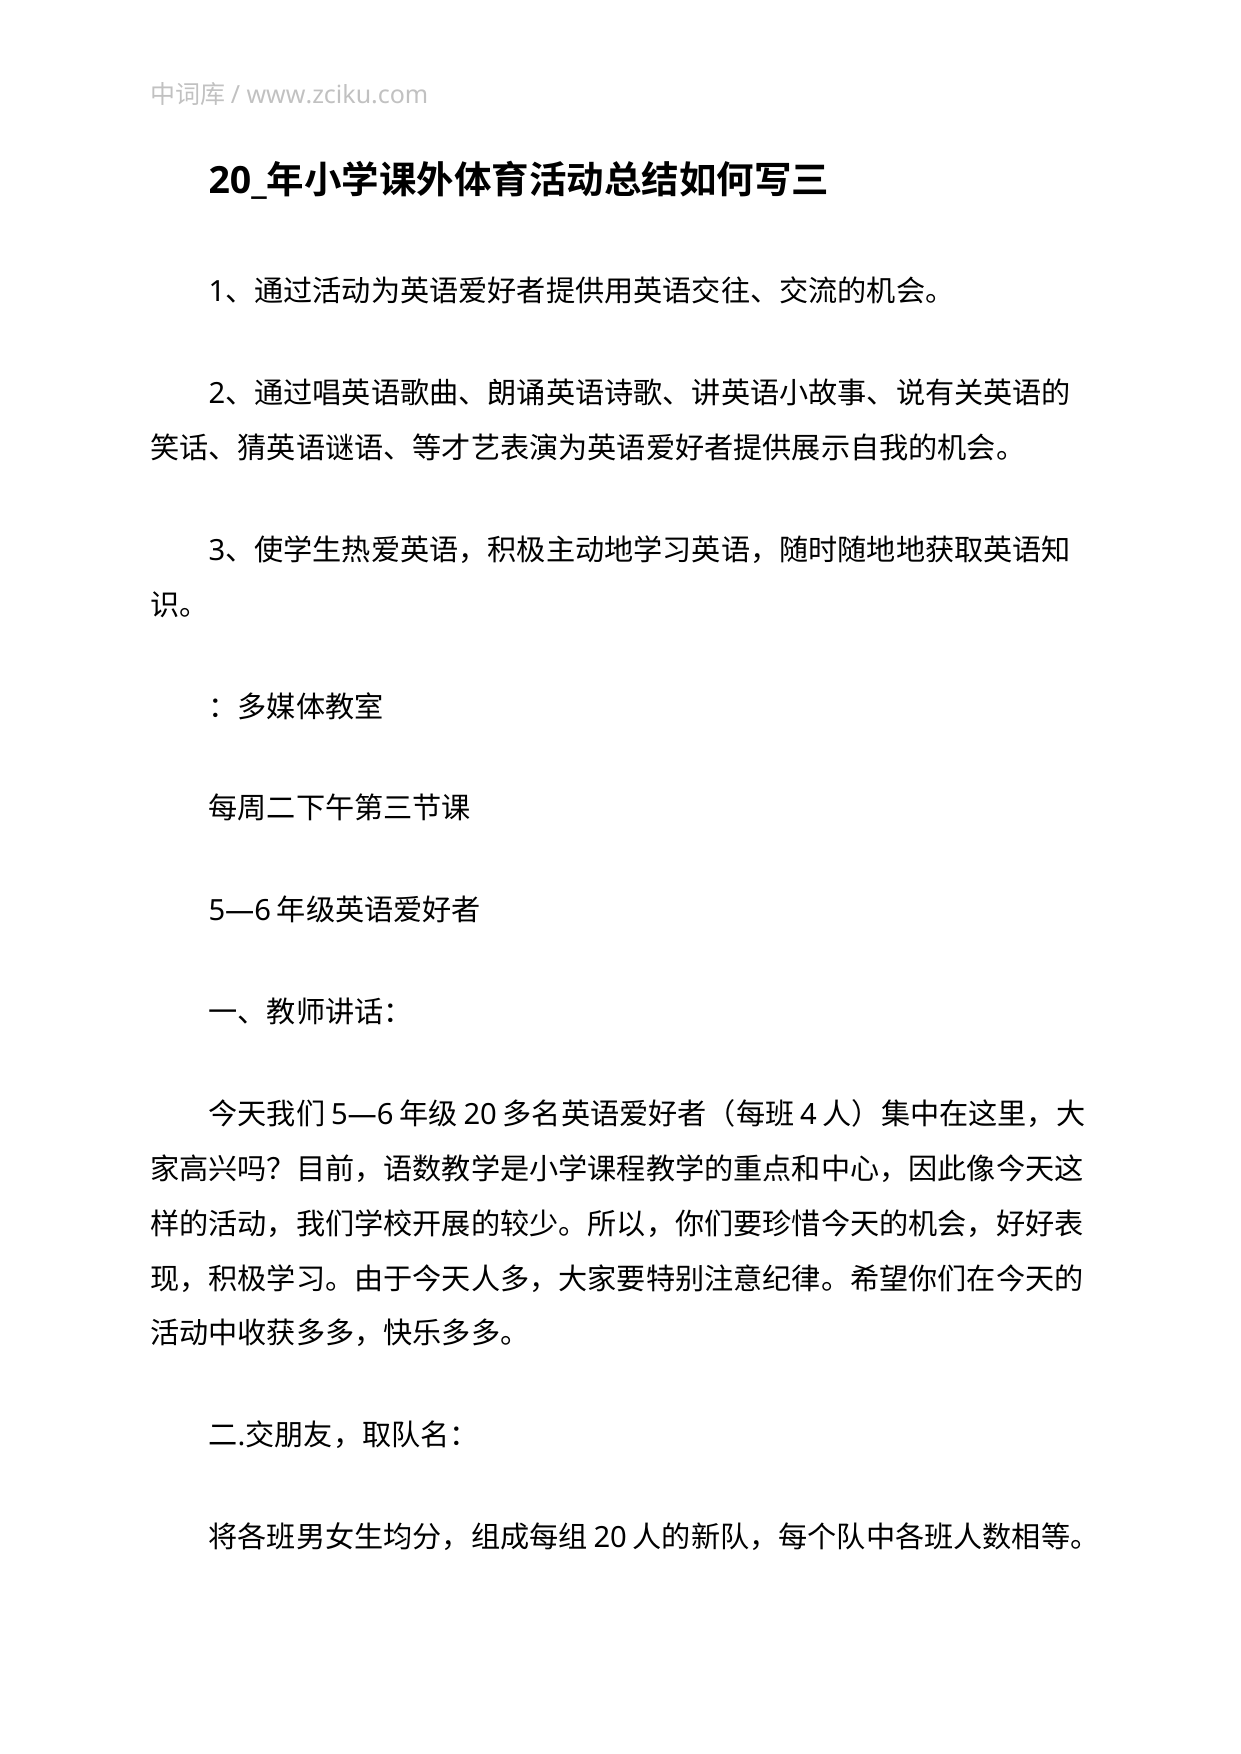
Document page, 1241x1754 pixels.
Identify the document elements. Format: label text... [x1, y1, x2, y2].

text ：多媒体教室 [150, 683, 1090, 725]
text 20_年小学课外体育活动总结如何写三 [150, 150, 1090, 204]
text 每周二下午第三节课 [150, 785, 1090, 827]
text 二.交朋友，取队名： [150, 1412, 1090, 1454]
text 一、教师讲话： [150, 989, 1090, 1031]
text 5—6年级英语爱好者 [150, 887, 1090, 929]
text 1、通过活动为英语爱好者提供用英语交往、交流的机会。 [150, 268, 1090, 310]
text 2、通过唱英语歌曲、朗诵英语诗歌、讲英语小故事、说有关英语的笑话、猜英语谜语、等才艺表演为英语爱好者提供展示自我的机会。 [150, 369, 1090, 467]
text 3、使学生热爱英语，积极主动地学习英语，随时随地地获取英语知识。 [150, 526, 1090, 624]
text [150, 1514, 1090, 1556]
text 今天我们5—6年级20多名英语爱好者（每班4人）集中在这里，大家高兴吗？目前，语数教学是小学课程教学的重点和中心，因此像今天这样的活动，我们学校开展的较少。所以，你们要珍惜今天的机会，好好表现，积极学习。由于今天人多，大家要特别注意纪律。希望你们在今天的活动中收获多多，快乐多多。 [150, 1090, 1090, 1352]
